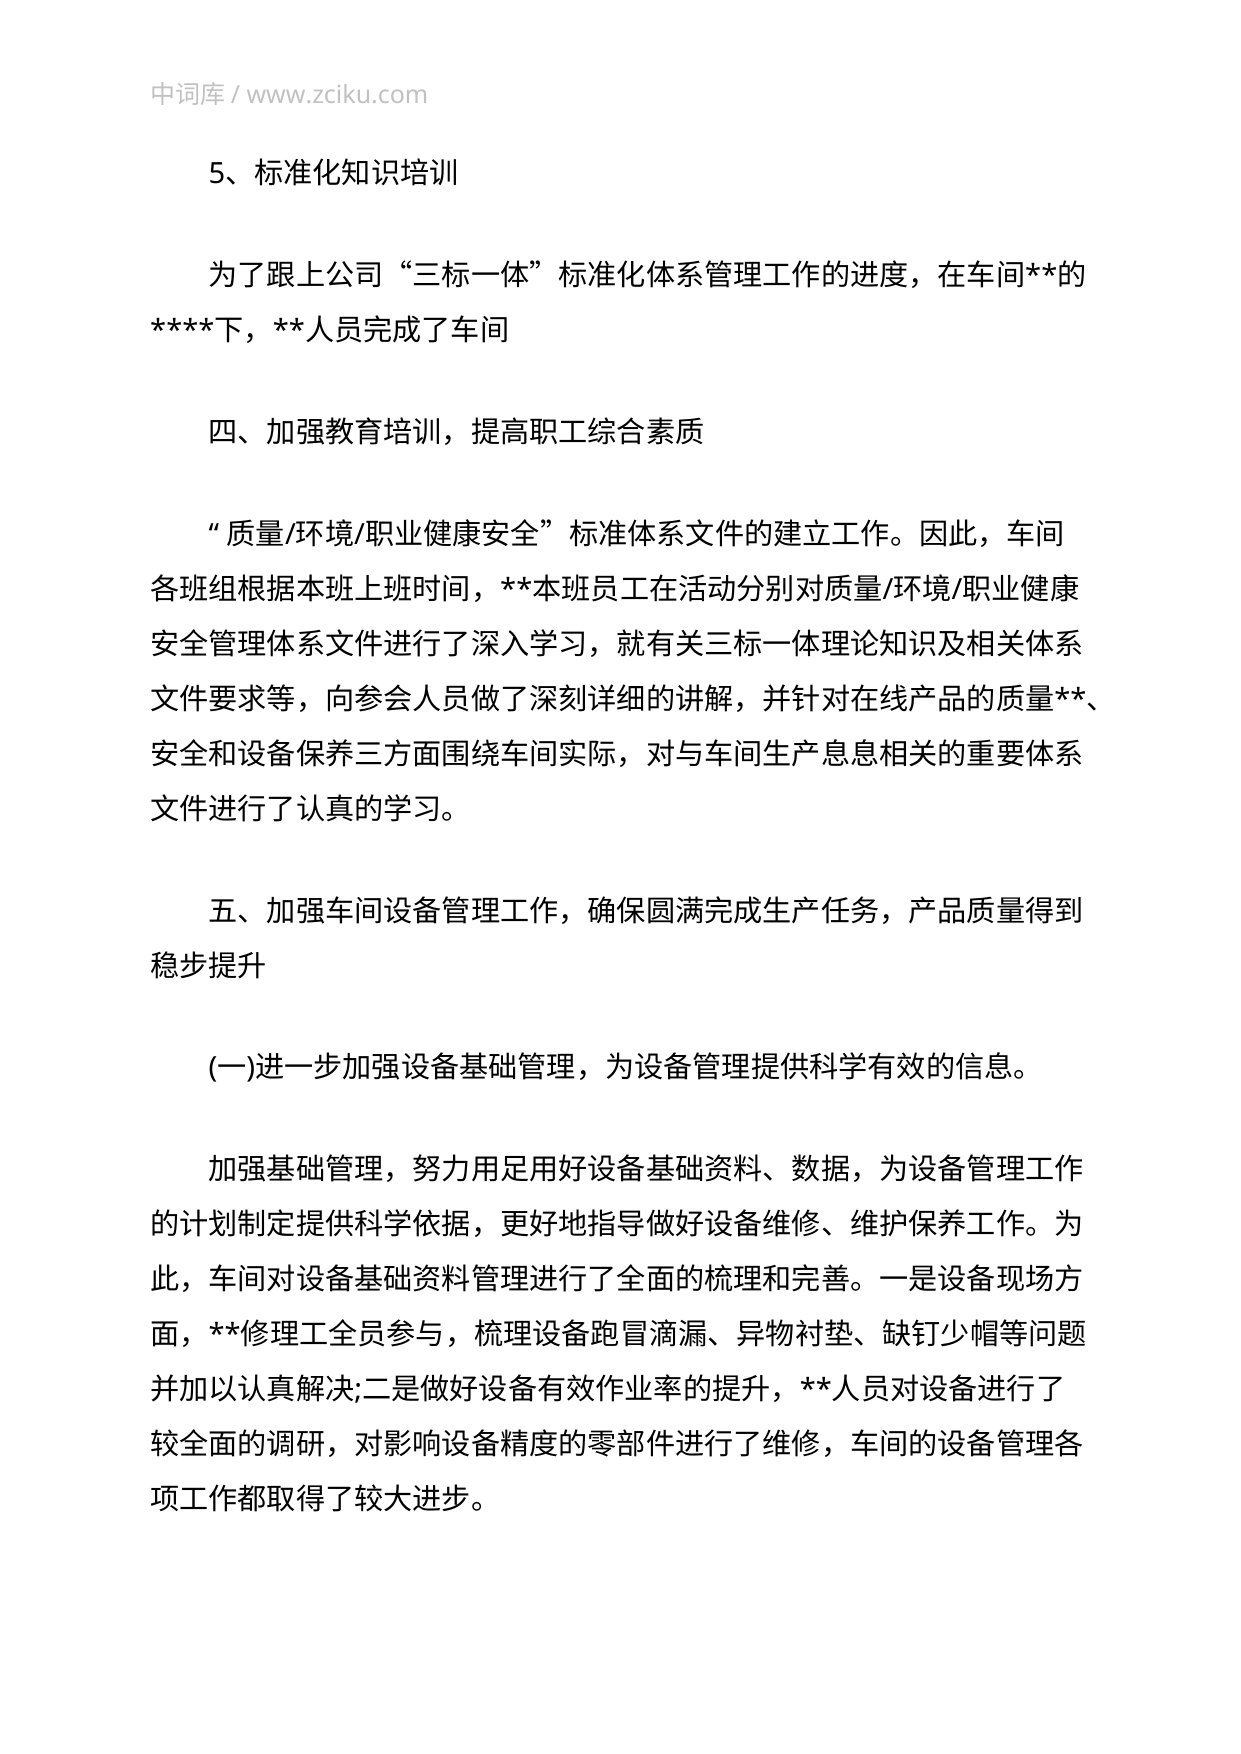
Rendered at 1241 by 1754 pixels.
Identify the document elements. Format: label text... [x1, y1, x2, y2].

text 五、加强车间设备管理工作，确保圆满完成生产任务，产品质量得到稳步提升 [150, 887, 1090, 984]
text 加强基础管理，努力用足用好设备基础资料、数据，为设备管理工作的计划制定提供科学依据，更好地指导做好设备维修、维护保养工作。为此，车间对设备基础资料管理进行了全面的梳理和完善。一是设备现场方面，**修理工全员参与，梳理设备跑冒滴漏、异物衬垫、缺钉少帽等问题并加以认真解决;二是做好设备有效作业率的提升，**人员对设备进行了较全面的调研，对影响设备精度的零部件进行了维修，车间的设备管理各项工作都取得了较大进步。 [150, 1146, 1090, 1518]
text (一)进一步加强设备基础管理，为设备管理提供科学有效的信息。 [150, 1044, 1090, 1086]
text 为了跟上公司“三标一体”标准化体系管理工作的进度，在车间**的****下，**人员完成了车间 [150, 252, 1090, 349]
text 5、标准化知识培训 [150, 150, 1090, 192]
text “ 质量/环境/职业健康安全”标准体系文件的建立工作。因此，车间各班组根据本班上班时间，**本班员工在活动分别对质量/环境/职业健康安全管理体系文件进行了深入学习，就有关三标一体理论知识及相关体系文件要求等，向参会人员做了深刻详细的讲解，并针对在线产品的质量**、安全和设备保养三方面围绕车间实际，对与车间生产息息相关的重要体系文件进行了认真的学习。 [150, 511, 1090, 828]
text 四、加强教育培训，提高职工综合素质 [150, 409, 1090, 451]
